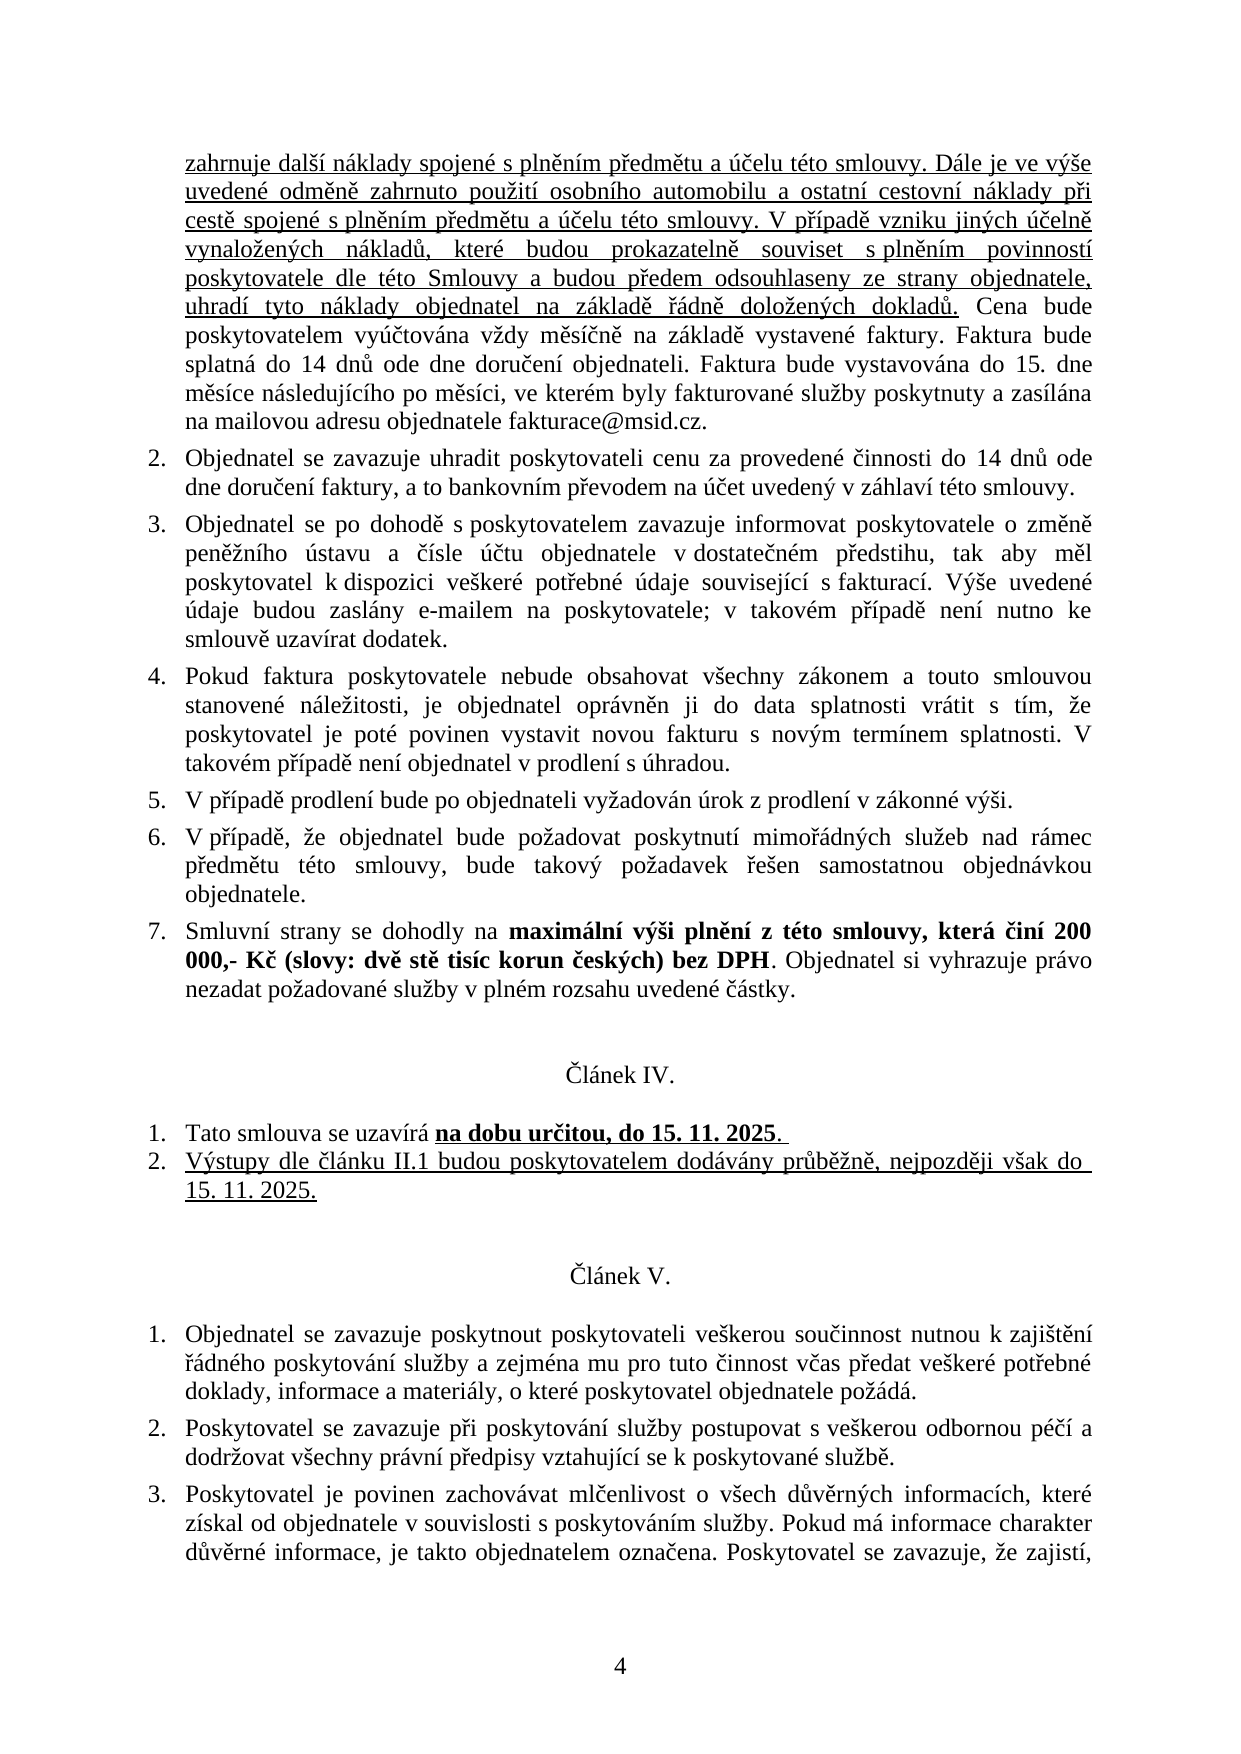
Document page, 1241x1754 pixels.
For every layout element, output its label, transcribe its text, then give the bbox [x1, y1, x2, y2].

list V případě prodlení bude po objednateli vyžadován úrok z prodlení v zákonné výši. [148, 785, 1093, 813]
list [148, 148, 1093, 435]
list Objednatel se po dohodě s poskytovatelem zavazuje informovat poskytovatele o změně peněžního ústavu a čísle účtu objednatele v dostatečném předstihu, tak aby měl poskytovatel k dispozici veškeré potřebné údaje související s fakturací. Výše uvedené údaje budou zaslány e-mailem na poskytovatele; v takovém případě není nutno ke smlouvě uzavírat dodatek. [148, 509, 1093, 653]
list Objednatel se zavazuje poskytnout poskytovateli veškerou součinnost nutnou k zajištění řádného poskytování služby a zejména mu pro tuto činnost včas předat veškeré potřebné doklady, informace a materiály, o které poskytovatel objednatele požádá. [148, 1319, 1093, 1405]
list Poskytovatel se zavazuje při poskytování služby postupovat s veškerou odbornou péčí a dodržovat všechny právní předpisy vztahující se k poskytované službě. [148, 1413, 1093, 1471]
text Článek IV. [148, 1060, 1093, 1089]
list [148, 1479, 1093, 1566]
text Článek V. [148, 1261, 1093, 1290]
list Tato smlouva se uzavírá na dobu určitou, do 15. 11. 2025. [148, 1118, 1093, 1146]
list Výstupy dle článku II.1 budou poskytovatelem dodávány průběžně, nejpozději však do 15. 11. 2025. [148, 1146, 1093, 1204]
list Objednatel se zavazuje uhradit poskytovateli cenu za provedené činnosti do 14 dnů ode dne doručení faktury, a to bankovním převodem na účet uvedený v záhlaví této smlouvy. [148, 443, 1093, 501]
list Smluvní strany se dohodly na maximální výši plnění z této smlouvy, která činí 200 000,- Kč (slovy: dvě stě tisíc korun českých) bez DPH. Objednatel si vyhrazuje právo nezadat požadované služby v plném rozsahu uvedené částky. [148, 916, 1093, 1003]
list Pokud faktura poskytovatele nebude obsahovat všechny zákonem a touto smlouvou stanovené náležitosti, je objednatel oprávněn ji do data splatnosti vrátit s tím, že poskytovatel je poté povinen vystavit novou fakturu s novým termínem splatnosti. V takovém případě není objednatel v prodlení s úhradou. [148, 661, 1093, 776]
list V případě, že objednatel bude požadovat poskytnutí mimořádných služeb nad rámec předmětu této smlouvy, bude takový požadavek řešen samostatnou objednávkou objednatele. [148, 822, 1093, 908]
